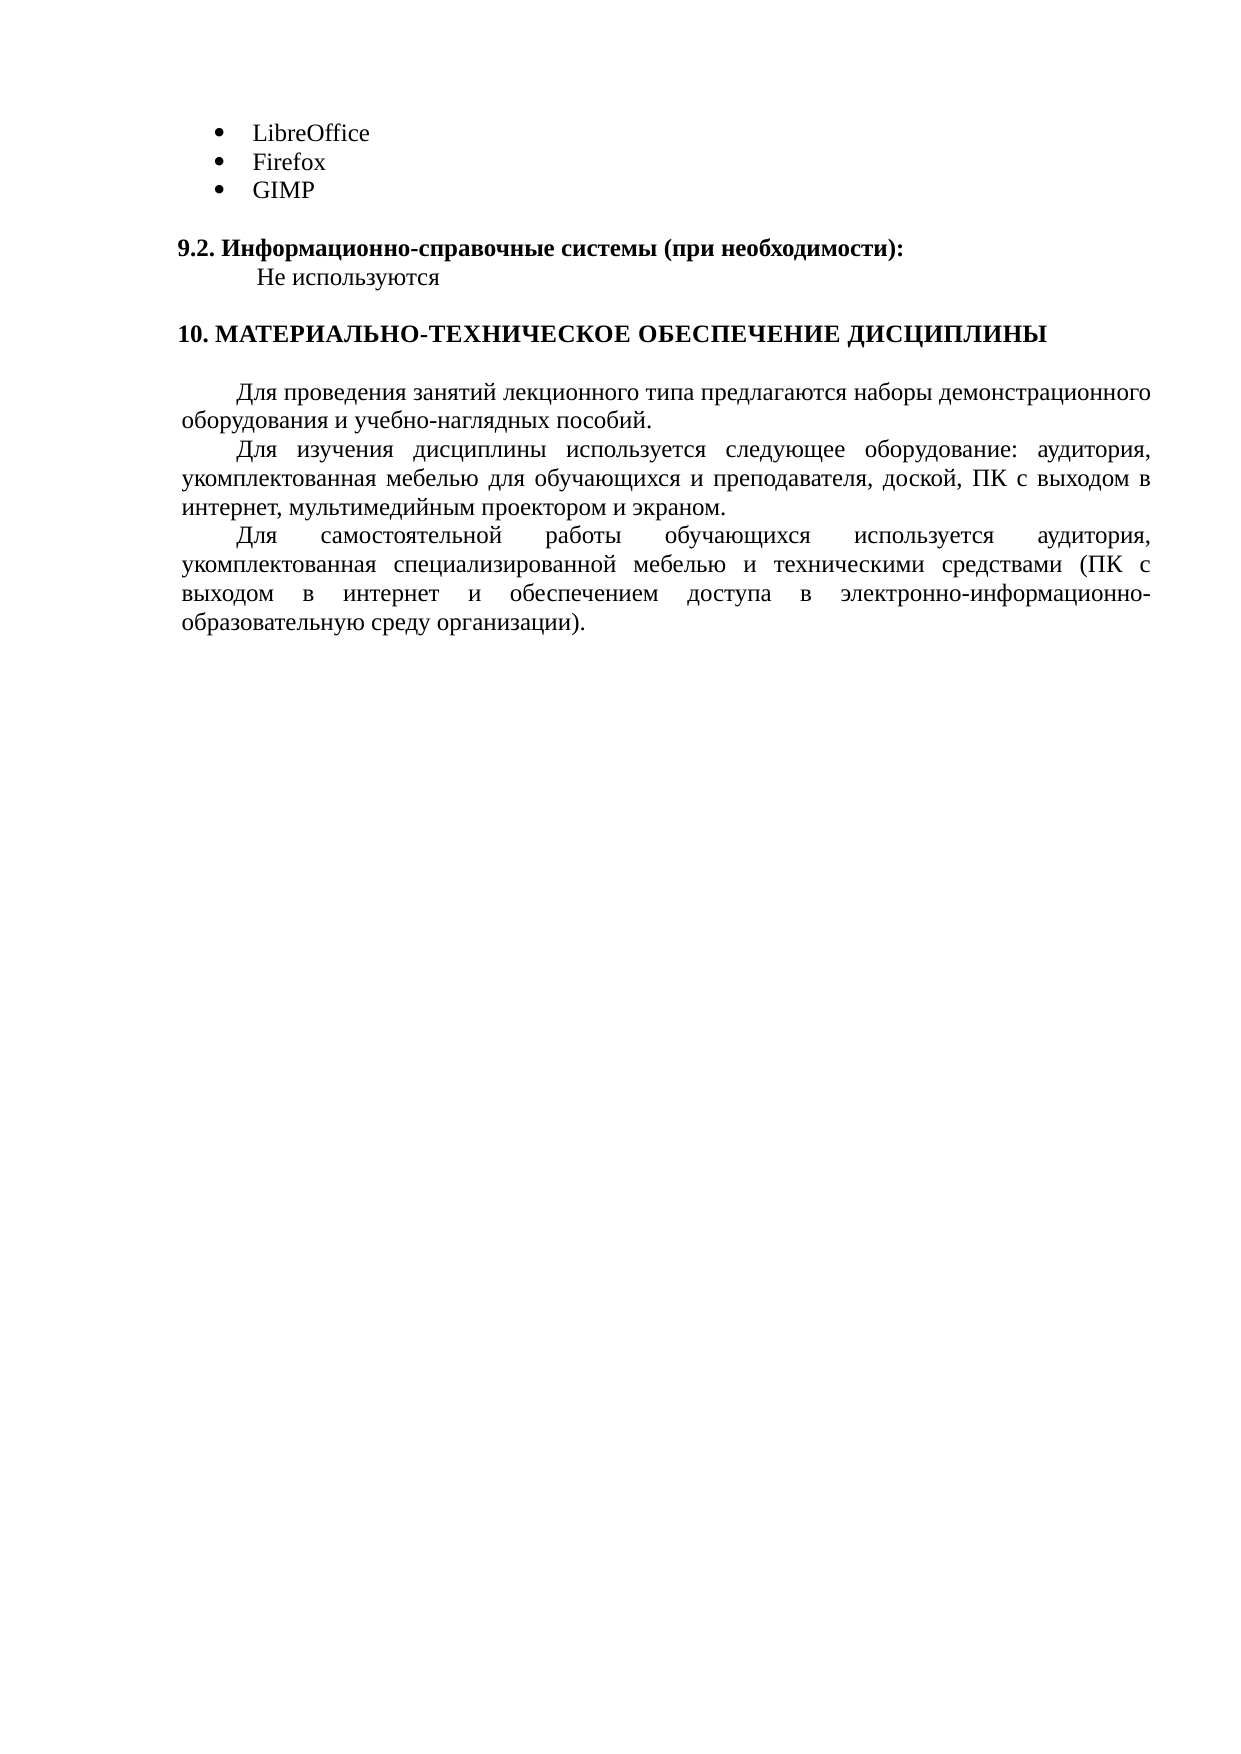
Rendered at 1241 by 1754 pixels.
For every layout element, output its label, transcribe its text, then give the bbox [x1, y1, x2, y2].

text Не используются [256, 262, 1152, 291]
list LibreOffice [215, 118, 1152, 147]
list Firefox [215, 147, 1152, 176]
text Для изучения дисциплины используется следующее оборудование: аудитория, укомплектованная мебелью для обучающихся и преподавателя, доской, ПК с выходом в интернет, мультимедийным проектором и экраном. [181, 434, 1152, 521]
text 9.2. Информационно-справочные системы (при необходимости): [177, 233, 1152, 262]
list GIMP [215, 176, 1152, 204]
text 10. МАТЕРИАЛЬНО-ТЕХНИЧЕСКОЕ ОБЕСПЕЧЕНИЕ ДИСЦИПЛИНЫ [177, 319, 1152, 348]
text Для проведения занятий лекционного типа предлагаются наборы демонстрационного оборудования и учебно-наглядных пособий. [181, 377, 1152, 434]
text Для самостоятельной работы обучающихся используется аудитория, укомплектованная специализированной мебелью и техническими средствами (ПК с выходом в интернет и обеспечением доступа в электронно-информационно-образовательную среду организации). [181, 521, 1152, 636]
